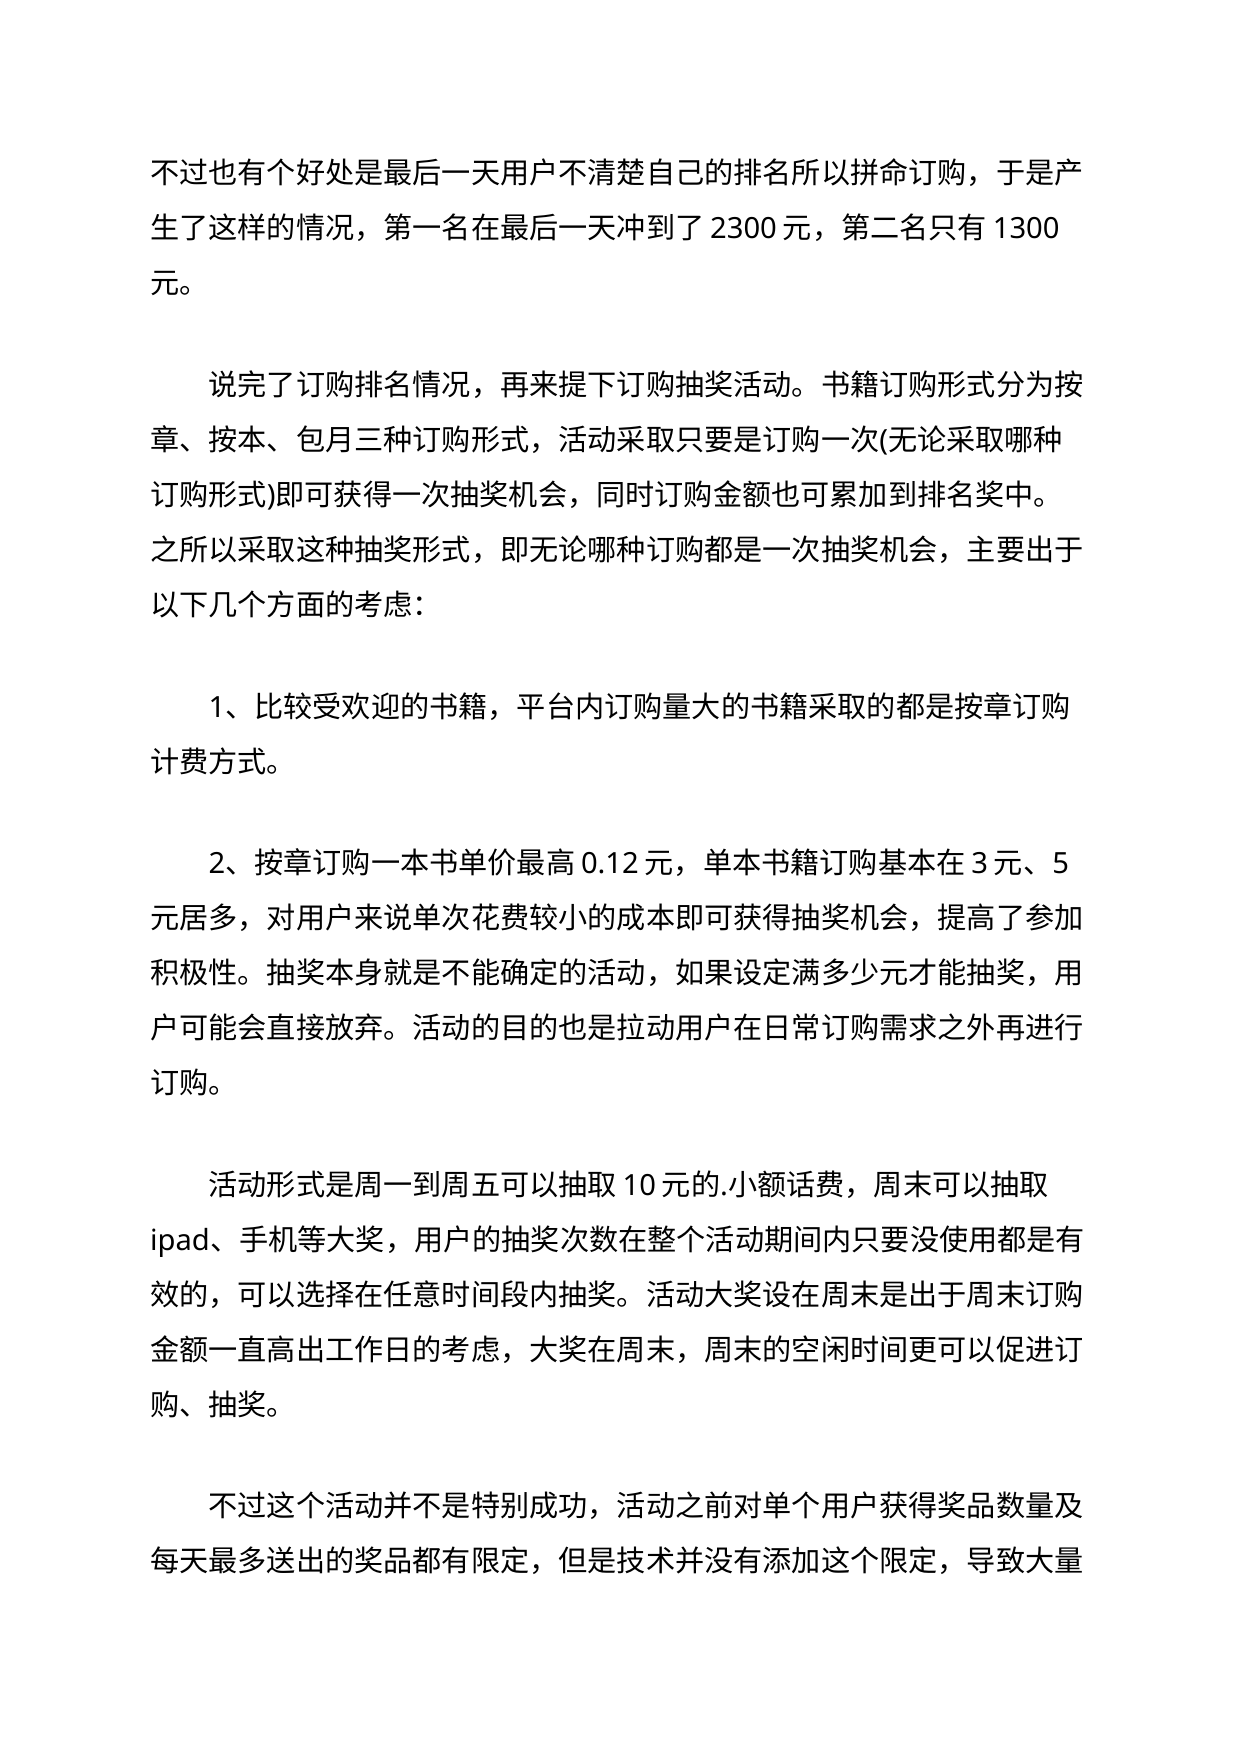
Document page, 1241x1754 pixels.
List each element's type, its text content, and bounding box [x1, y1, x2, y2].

text 活动形式是周一到周五可以抽取10元的.小额话费，周末可以抽取ipad、手机等大奖，用户的抽奖次数在整个活动期间内只要没使用都是有效的，可以选择在任意时间段内抽奖。活动大奖设在周末是出于周末订购金额一直高出工作日的考虑，大奖在周末，周末的空闲时间更可以促进订购、抽奖。 [150, 1161, 1090, 1423]
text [150, 1483, 1090, 1580]
text 2、按章订购一本书单价最高0.12元，单本书籍订购基本在3元、5元居多，对用户来说单次花费较小的成本即可获得抽奖机会，提高了参加积极性。抽奖本身就是不能确定的活动，如果设定满多少元才能抽奖，用户可能会直接放弃。活动的目的也是拉动用户在日常订购需求之外再进行订购。 [150, 840, 1090, 1102]
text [150, 150, 1090, 302]
text 说完了订购排名情况，再来提下订购抽奖活动。书籍订购形式分为按章、按本、包月三种订购形式，活动采取只要是订购一次(无论采取哪种订购形式)即可获得一次抽奖机会，同时订购金额也可累加到排名奖中。之所以采取这种抽奖形式，即无论哪种订购都是一次抽奖机会，主要出于以下几个方面的考虑： [150, 362, 1090, 624]
text 1、比较受欢迎的书籍，平台内订购量大的书籍采取的都是按章订购计费方式。 [150, 683, 1090, 781]
